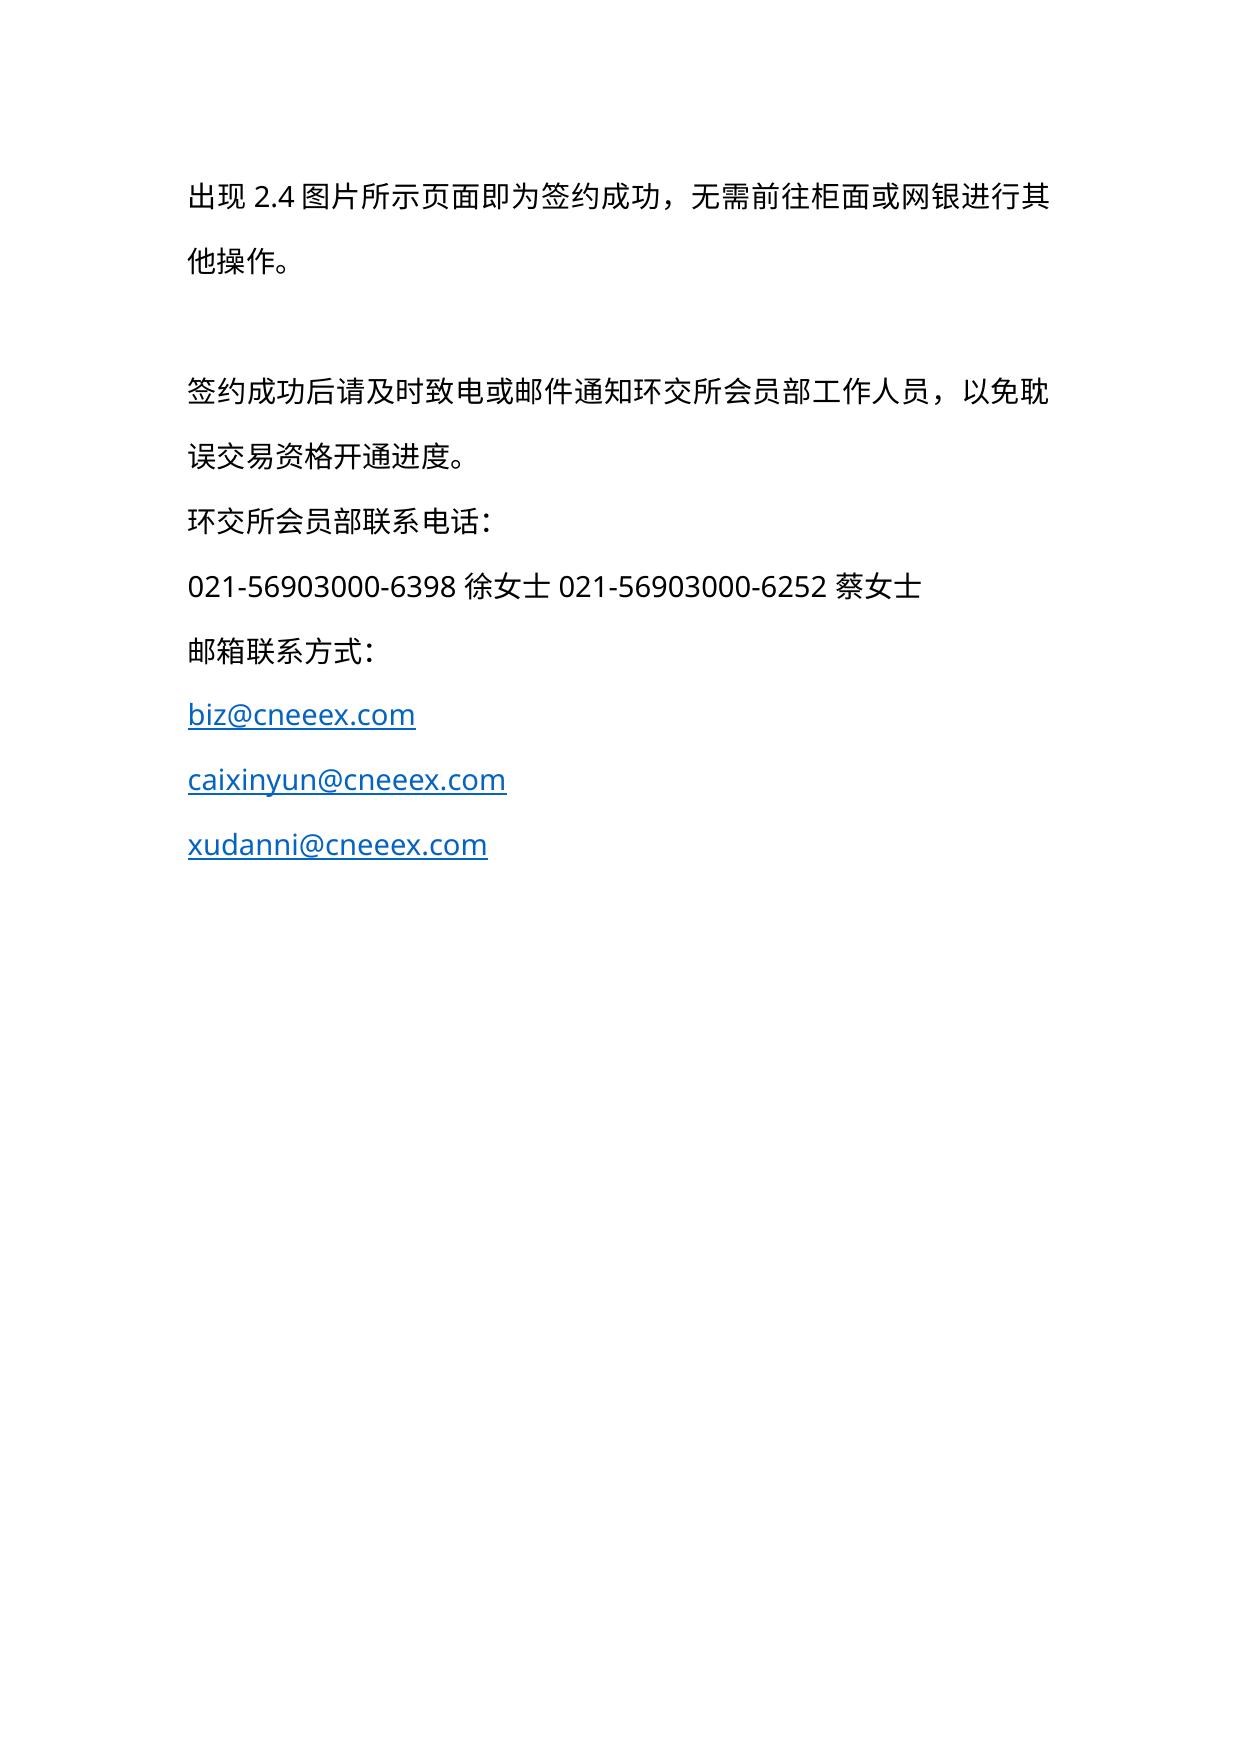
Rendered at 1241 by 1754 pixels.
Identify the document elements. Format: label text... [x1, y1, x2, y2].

text 环交所会员部联系电话： [187, 487, 1053, 552]
text caixinyun@cneeex.com [187, 747, 1053, 812]
text biz@cneeex.com [187, 682, 1053, 747]
text 出现2.4图片所示页面即为签约成功，无需前往柜面或网银进行其他操作。 [187, 162, 1053, 292]
text xudanni@cneeex.com [187, 812, 1053, 877]
text 邮箱联系方式： [187, 617, 1053, 682]
text 签约成功后请及时致电或邮件通知环交所会员部工作人员，以免耽误交易资格开通进度。 [187, 357, 1053, 487]
text 021-56903000-6398 徐女士 021-56903000-6252 蔡女士 [187, 552, 1053, 617]
